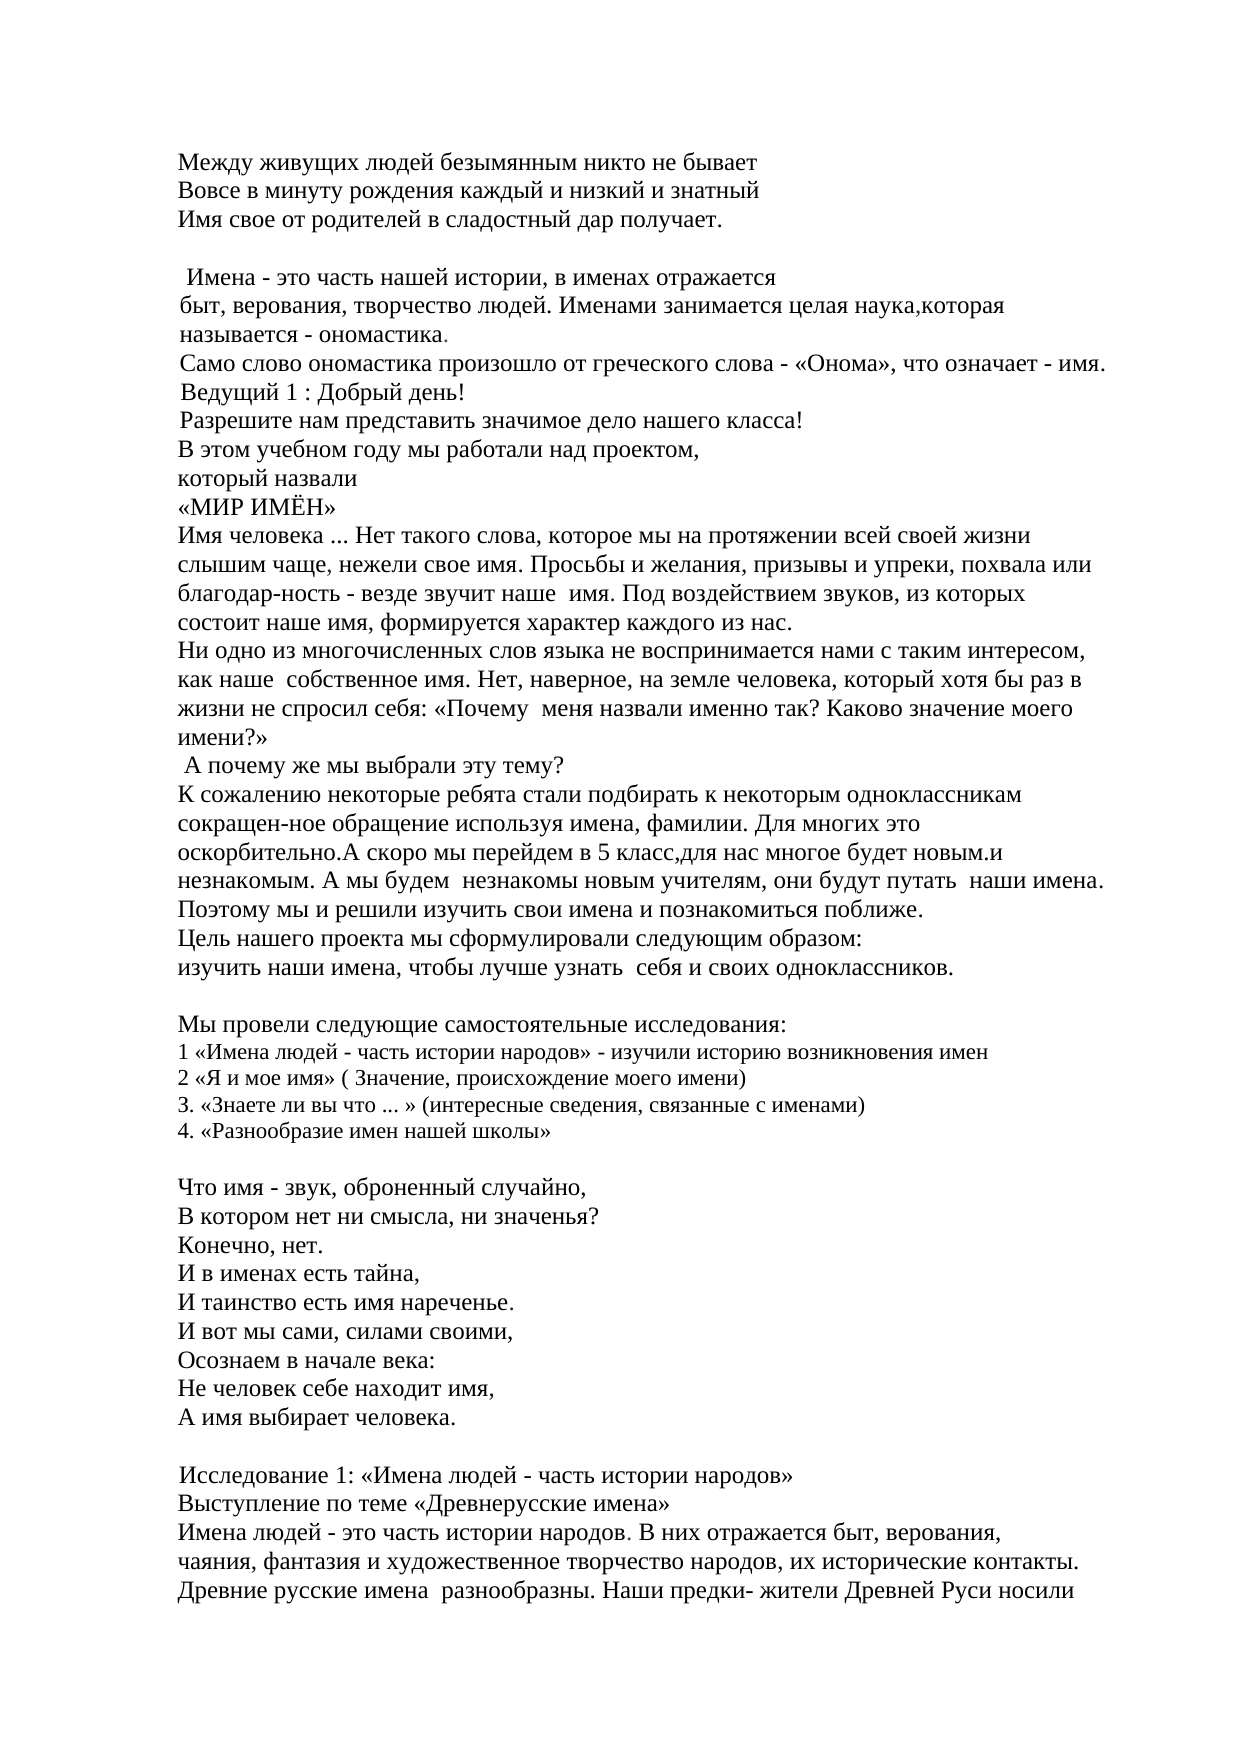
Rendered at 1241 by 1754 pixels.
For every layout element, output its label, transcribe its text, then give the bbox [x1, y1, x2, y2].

text Между живущих людей безымянным никто не бывает Вовсе в минуту рождения каждый и низкий и знатный [177, 147, 1107, 204]
text изучить наши имена, чтобы лучше узнать себя и своих одноклассников. [177, 952, 1107, 981]
text Не человек себе находит имя, А имя выбирает человека. [177, 1373, 1107, 1431]
text Исследование 1: «Имена людей - часть истории народов» [179, 1460, 1107, 1488]
text Выступление по теме «Древнерусские имена» [177, 1488, 1107, 1517]
text Мы провели следующие самостоятельные исследования: [177, 1009, 1107, 1038]
text Имя человека ... Нет такого слова, которое мы на протяжении всей своей жизни слышим чаще, нежели свое имя. Просьбы и желания, призывы и упреки, похвала или благодар-ность - везде звучит наше имя. Под воздействием звуков, из которых состоит наше имя, формируется характер каждого из нас. Ни одно из многочисленных слов языка не воспринимается нами с таким интересом, как наше собственное имя. Нет, наверное, на земле человека, который хотя бы раз в жизни не спросил себя: «Почему меня назвали именно так? Каково значение моего имени?» [177, 521, 1107, 751]
text Цель нашего проекта мы сформулировали следующим образом: [177, 923, 1107, 952]
text В этом учебном году мы работали над проектом, который назвали «МИР ИМЁН» [177, 434, 795, 521]
text К сожалению некоторые ребята стали подбирать к некоторым одноклассникам сокращен-ное обращение используя имена, фамилии. Для многих это оскорбительно.А скоро мы перейдем в 5 класс,для нас многое будет новым.и незнакомым. А мы будем незнакомы новым учителям, они будут путать наши имена. [177, 779, 1107, 894]
text И в именах есть тайна, [177, 1258, 1107, 1287]
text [177, 1517, 1107, 1603]
text Имена - это часть нашей истории, в именах отражается быт, верования, творчество людей. Именами занимается целая наука,которая называется - ономастика. [179, 262, 1037, 348]
text Поэтому мы и решили изучить свои имена и познакомиться поближе. [177, 894, 1107, 923]
text Имя свое от родителей в сладостный дар получает. [177, 204, 1107, 233]
text Разрешите нам представить значимое дело нашего класса! [179, 406, 1107, 434]
text Что имя - звук, оброненный случайно, В котором нет ни смысла, ни значенья? Конечно, нет. [177, 1172, 1107, 1258]
text Ведущий 1 : Добрый день! [180, 377, 1107, 406]
text И таинство есть имя нареченье. И вот мы сами, силами своими, Осознаем в начале века: [177, 1287, 1107, 1373]
text Само слово ономастика произошло от греческого слова - «Онома», что означает - имя. [179, 348, 1107, 377]
text 1 «Имена людей - часть истории народов» - изучили историю возникновения имен 2 «Я и мое имя» ( Значение, происхождение моего имени) [177, 1038, 1107, 1091]
text А почему же мы выбрали эту тему? [177, 751, 1107, 779]
text З. «Знаете ли вы что ... » (интересные сведения, связанные с именами) 4. «Разнообразие имен нашей школы» [177, 1091, 1107, 1143]
